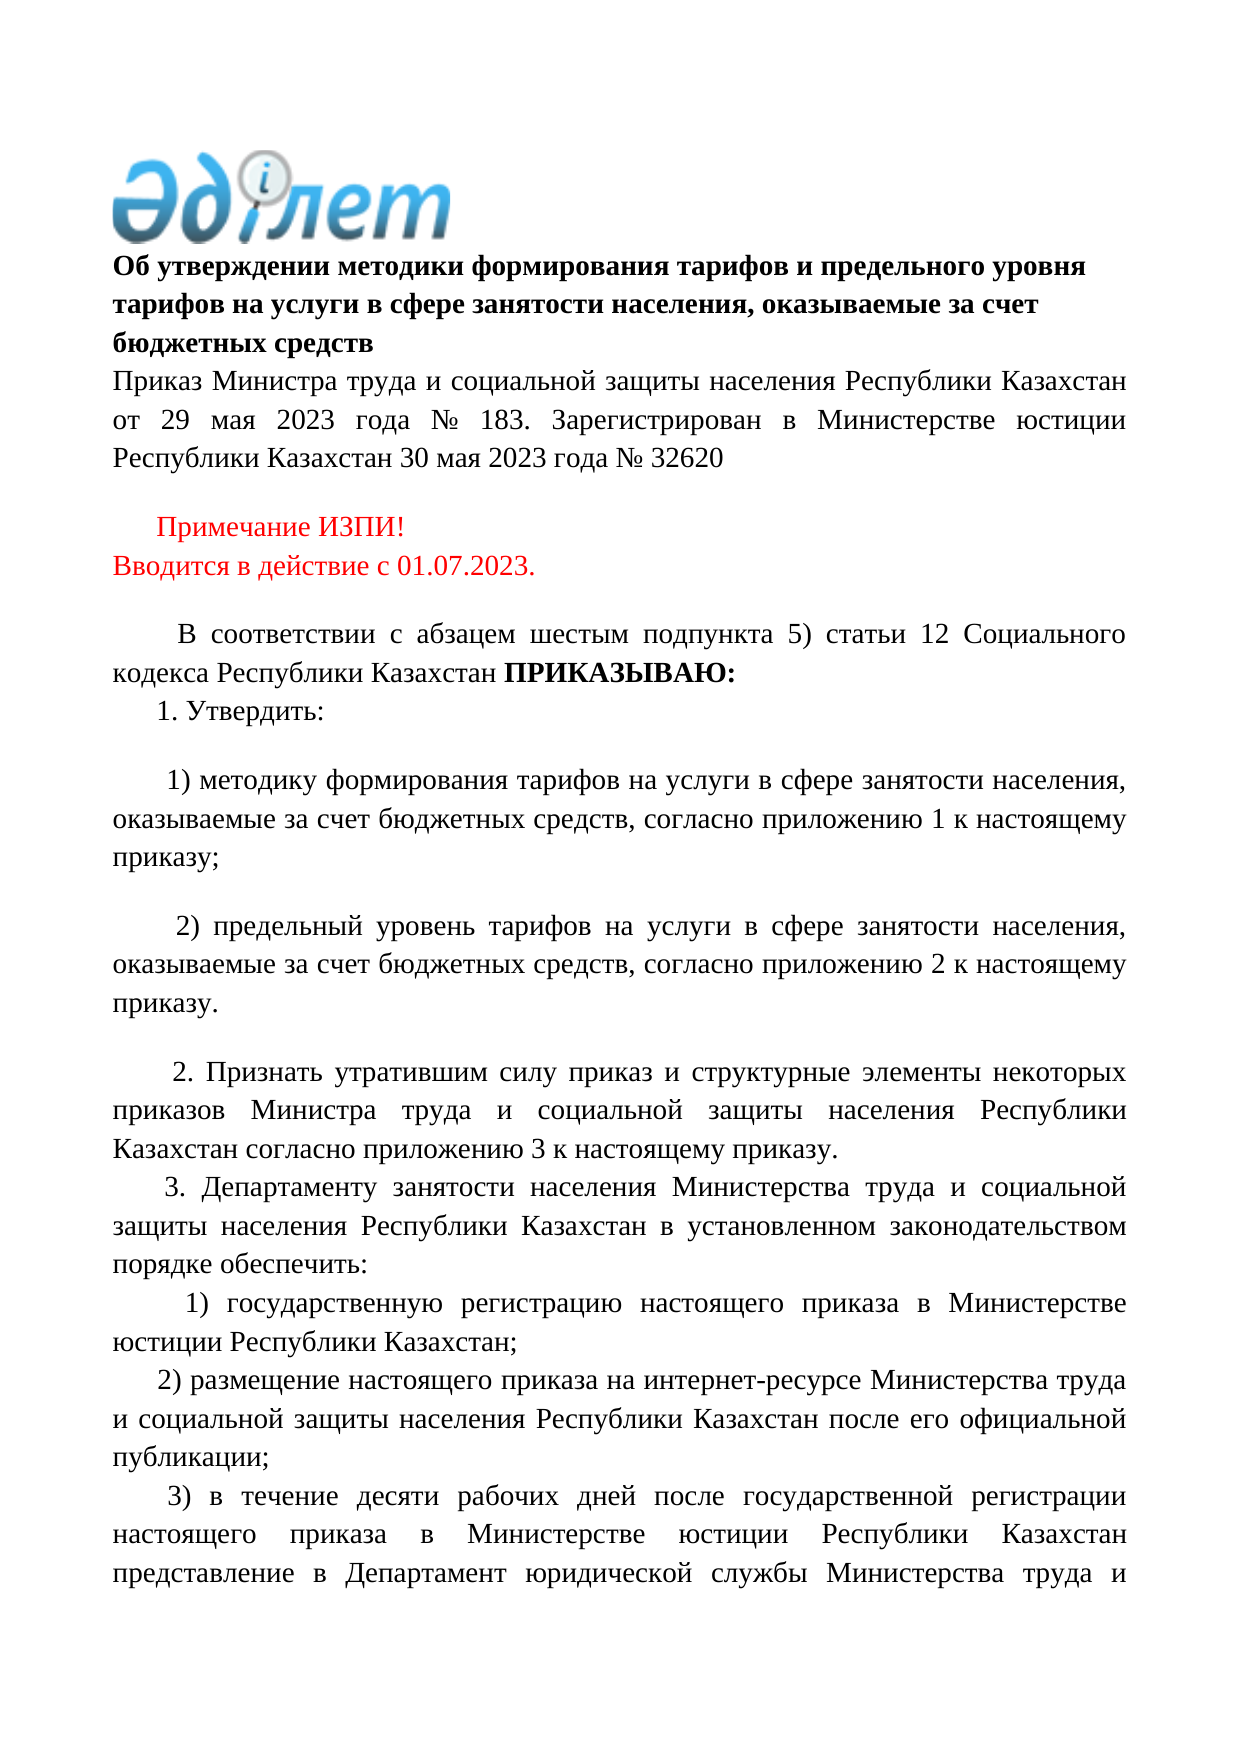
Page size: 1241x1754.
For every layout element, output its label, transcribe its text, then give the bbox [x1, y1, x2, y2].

text 1) методику формирования тарифов на услуги в сфере занятости населения, оказываемые за счет бюджетных средств, согласно приложению 1 к настоящему приказу; [112, 762, 1128, 873]
text В соответствии с абзацем шестым подпункта 5) статьи 12 Социального кодекса Республики Казахстан ПРИКАЗЫВАЮ: [112, 616, 1128, 688]
text 2) предельный уровень тарифов на услуги в сфере занятости населения, оказываемые за счет бюджетных средств, согласно приложению 2 к настоящему приказу. [112, 908, 1128, 1019]
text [112, 1478, 1128, 1588]
picture [112, 150, 451, 244]
text 3. Департаменту занятости населения Министерства труда и социальной защиты населения Республики Казахстан в установленном законодательством порядке обеспечить: [112, 1169, 1128, 1280]
text 2. Признать утратившим силу приказ и структурные элементы некоторых приказов Министра труда и социальной защиты населения Республики Казахстан согласно приложению 3 к настоящему приказу. [112, 1054, 1128, 1164]
text 1. Утвердить: [112, 693, 1128, 727]
text 2) размещение настоящего приказа на интернет-ресурсе Министерства труда и социальной защиты населения Республики Казахстан после его официальной публикации; [112, 1362, 1128, 1473]
text 1) государственную регистрацию настоящего приказа в Министерстве юстиции Республики Казахстан; [112, 1285, 1128, 1357]
text Приказ Министра труда и социальной защиты населения Республики Казахстан от 29 мая 2023 года № 183. Зарегистрирован в Министерстве юстиции Республики Казахстан 30 мая 2023 года № 32620 [112, 363, 1128, 474]
text Об утверждении методики формирования тарифов и предельного уровня тарифов на услуги в сфере занятости населения, оказываемые за счет бюджетных средств [112, 248, 1128, 358]
text Примечание ИЗПИ! [112, 509, 1128, 543]
text Вводится в действие с 01.07.2023. [112, 548, 1128, 581]
